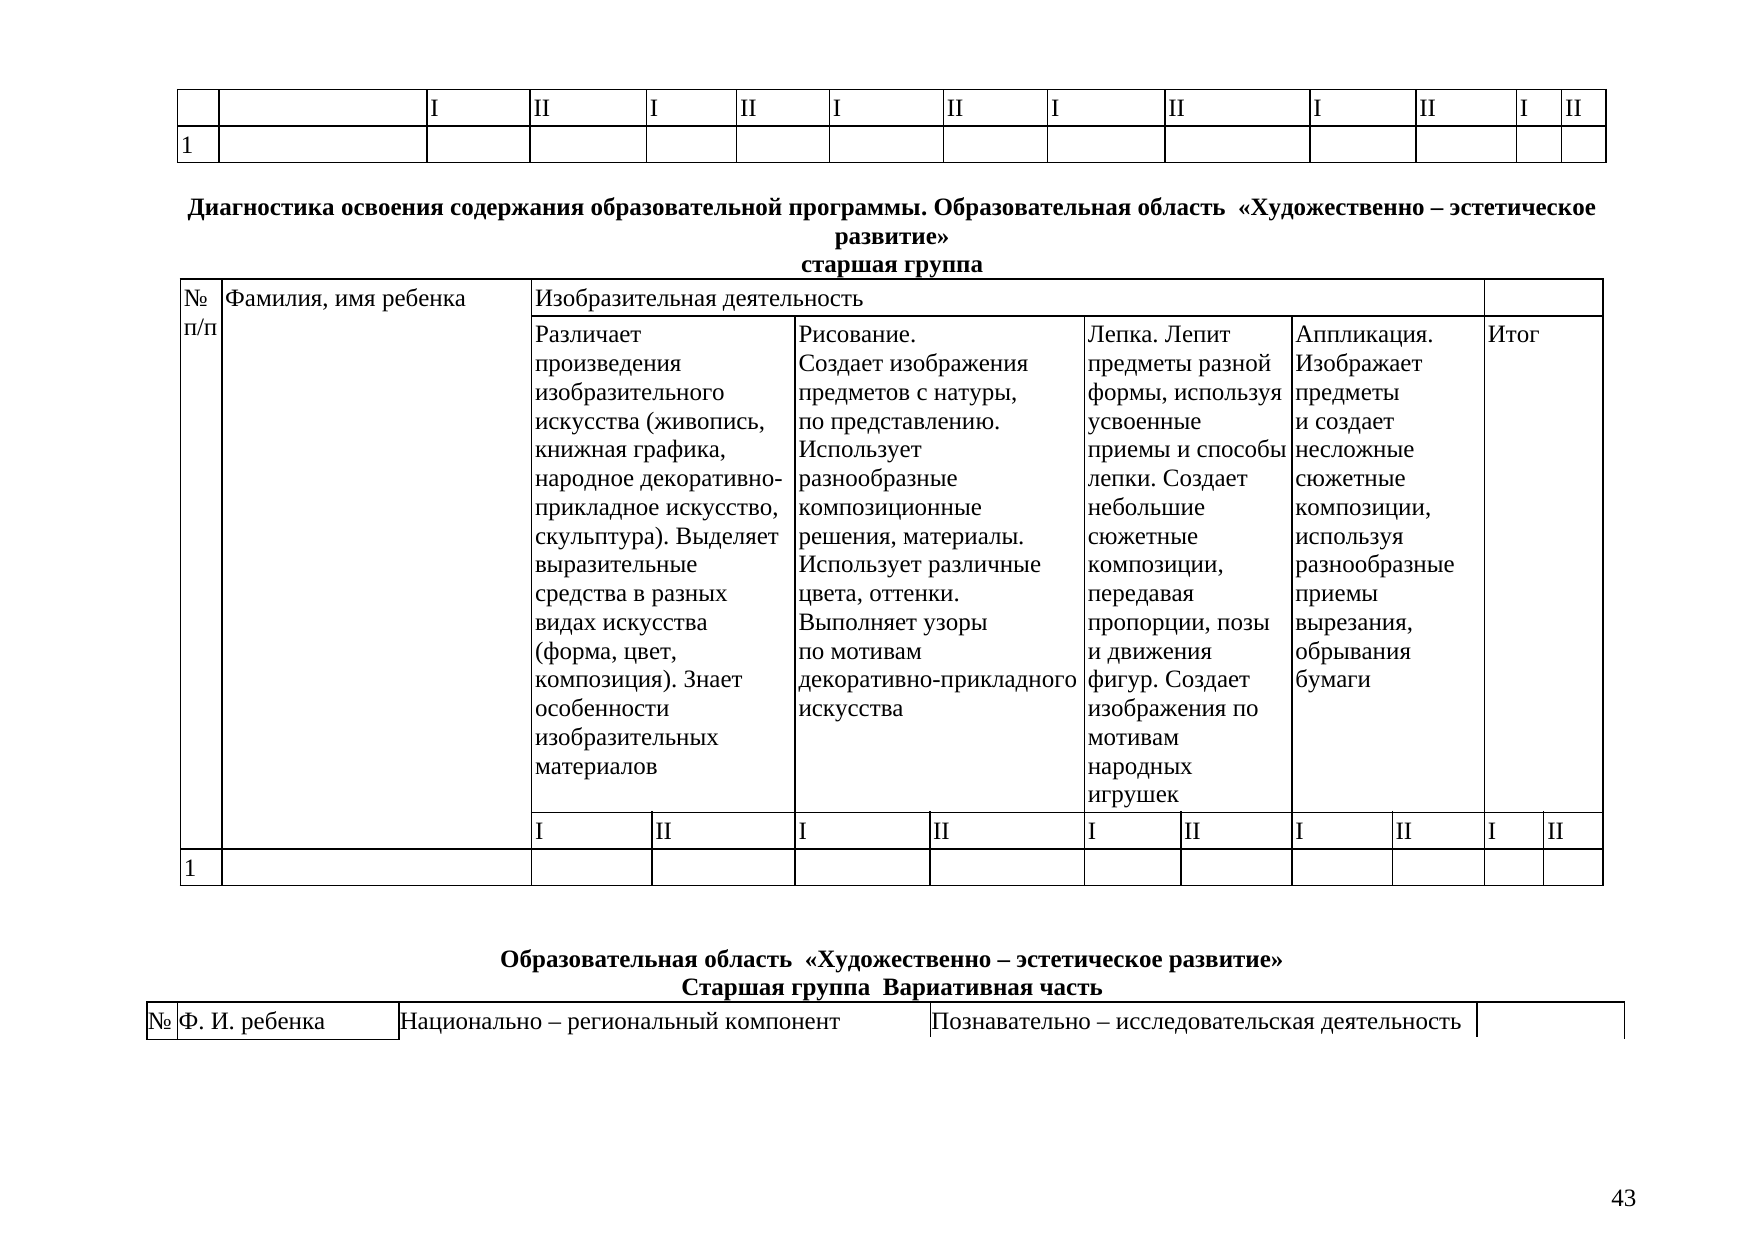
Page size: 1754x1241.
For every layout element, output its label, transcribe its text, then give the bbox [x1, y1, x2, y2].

table_cell [428, 127, 529, 162]
table_cell II [1182, 813, 1291, 848]
text Диагностика освоения содержания образовательной программы. Образовательная область «Художественно – эстетическое развитие» [148, 192, 1636, 249]
table_cell II [531, 90, 646, 125]
text Старшая группа Вариативная часть [148, 972, 1636, 1001]
table_cell I [1048, 90, 1164, 125]
table_cell I [796, 813, 929, 848]
table_header № п/п [181, 280, 221, 848]
table_cell I [1293, 813, 1392, 848]
table_header Познавательно – исследовательская деятельность [930, 1003, 1477, 1038]
table_cell I [532, 813, 651, 848]
table_cell I [1311, 90, 1415, 125]
table_cell [531, 127, 646, 162]
table_cell [223, 850, 531, 884]
table_cell II [931, 813, 1084, 848]
text старшая группа [148, 249, 1636, 278]
table_cell [796, 850, 929, 884]
table_header Фамилия, имя ребенка [223, 280, 531, 848]
table_cell II [1544, 813, 1602, 848]
table_cell Различает произведения изобразительного искусства (живопись, книжная графика, народное декоративно-прикладное искусство, скульптура). Выделяет выразительные средства в разных видах искусства (форма, цвет, композиция). Знает особенности изобразительных материалов [532, 317, 794, 811]
table_cell Аппликация. Изображает предметы и создает несложные сюжетные композиции, используя разнообразные приемы вырезания, обрывания бумаги [1293, 317, 1484, 811]
table_cell [532, 850, 651, 884]
table_cell [220, 90, 426, 125]
table_cell [1085, 850, 1180, 884]
table_header Изобразительная деятельность [532, 280, 1484, 315]
table_cell II [1417, 90, 1516, 125]
table_cell [737, 127, 829, 162]
table_cell [1544, 850, 1602, 884]
table_cell [653, 850, 794, 884]
table_cell [1311, 127, 1415, 162]
table_cell I [1485, 813, 1543, 848]
table_cell [830, 127, 943, 162]
table_header № п/п [148, 1003, 177, 1038]
text Образовательная область «Художественно – эстетическое развитие» [148, 944, 1636, 972]
table_cell I [1085, 813, 1180, 848]
table_cell [1417, 127, 1516, 162]
table_cell II [653, 813, 794, 848]
table_cell [1393, 850, 1484, 884]
table_cell Лепка. Лепит предметы разной формы, используя усвоенные приемы и способы лепки. Создает небольшие сюжетные композиции, передавая пропорции, позы и движения фигур. Создает изображения по мотивам народных игрушек [1085, 317, 1291, 811]
table_header Ф. И. ребенка [178, 1003, 398, 1038]
table_header [1477, 1003, 1624, 1038]
table_cell [1182, 850, 1291, 884]
table_cell 1 [181, 850, 221, 884]
table_cell I [830, 90, 943, 125]
table_cell I [647, 90, 736, 125]
table_cell II [1166, 90, 1309, 125]
table_cell I [1517, 90, 1561, 125]
table_cell [944, 127, 1047, 162]
table_cell Итог [1485, 317, 1602, 811]
table_cell [1485, 850, 1543, 884]
table_cell [1048, 127, 1164, 162]
table_cell 1 [178, 127, 218, 162]
table_cell II [1393, 813, 1484, 848]
table_cell [1293, 850, 1392, 884]
table_cell II [1562, 90, 1605, 125]
table_cell [647, 127, 736, 162]
table_cell [178, 90, 218, 125]
table_cell I [428, 90, 529, 125]
table_cell Рисование. Создает изображения предметов с натуры, по представлению. Использует разнообразные композиционные решения, материалы. Использует различные цвета, оттенки. Выполняет узоры по мотивам декоративно-прикладного искусства [796, 317, 1084, 811]
table_cell [1517, 127, 1561, 162]
table_cell [1166, 127, 1309, 162]
table_header [1485, 280, 1602, 315]
table_cell II [944, 90, 1047, 125]
table_header Национально – региональный компонент [400, 1003, 930, 1038]
table_cell [1562, 127, 1605, 162]
table_cell II [737, 90, 829, 125]
table_cell [931, 850, 1084, 884]
table_cell [220, 127, 426, 162]
